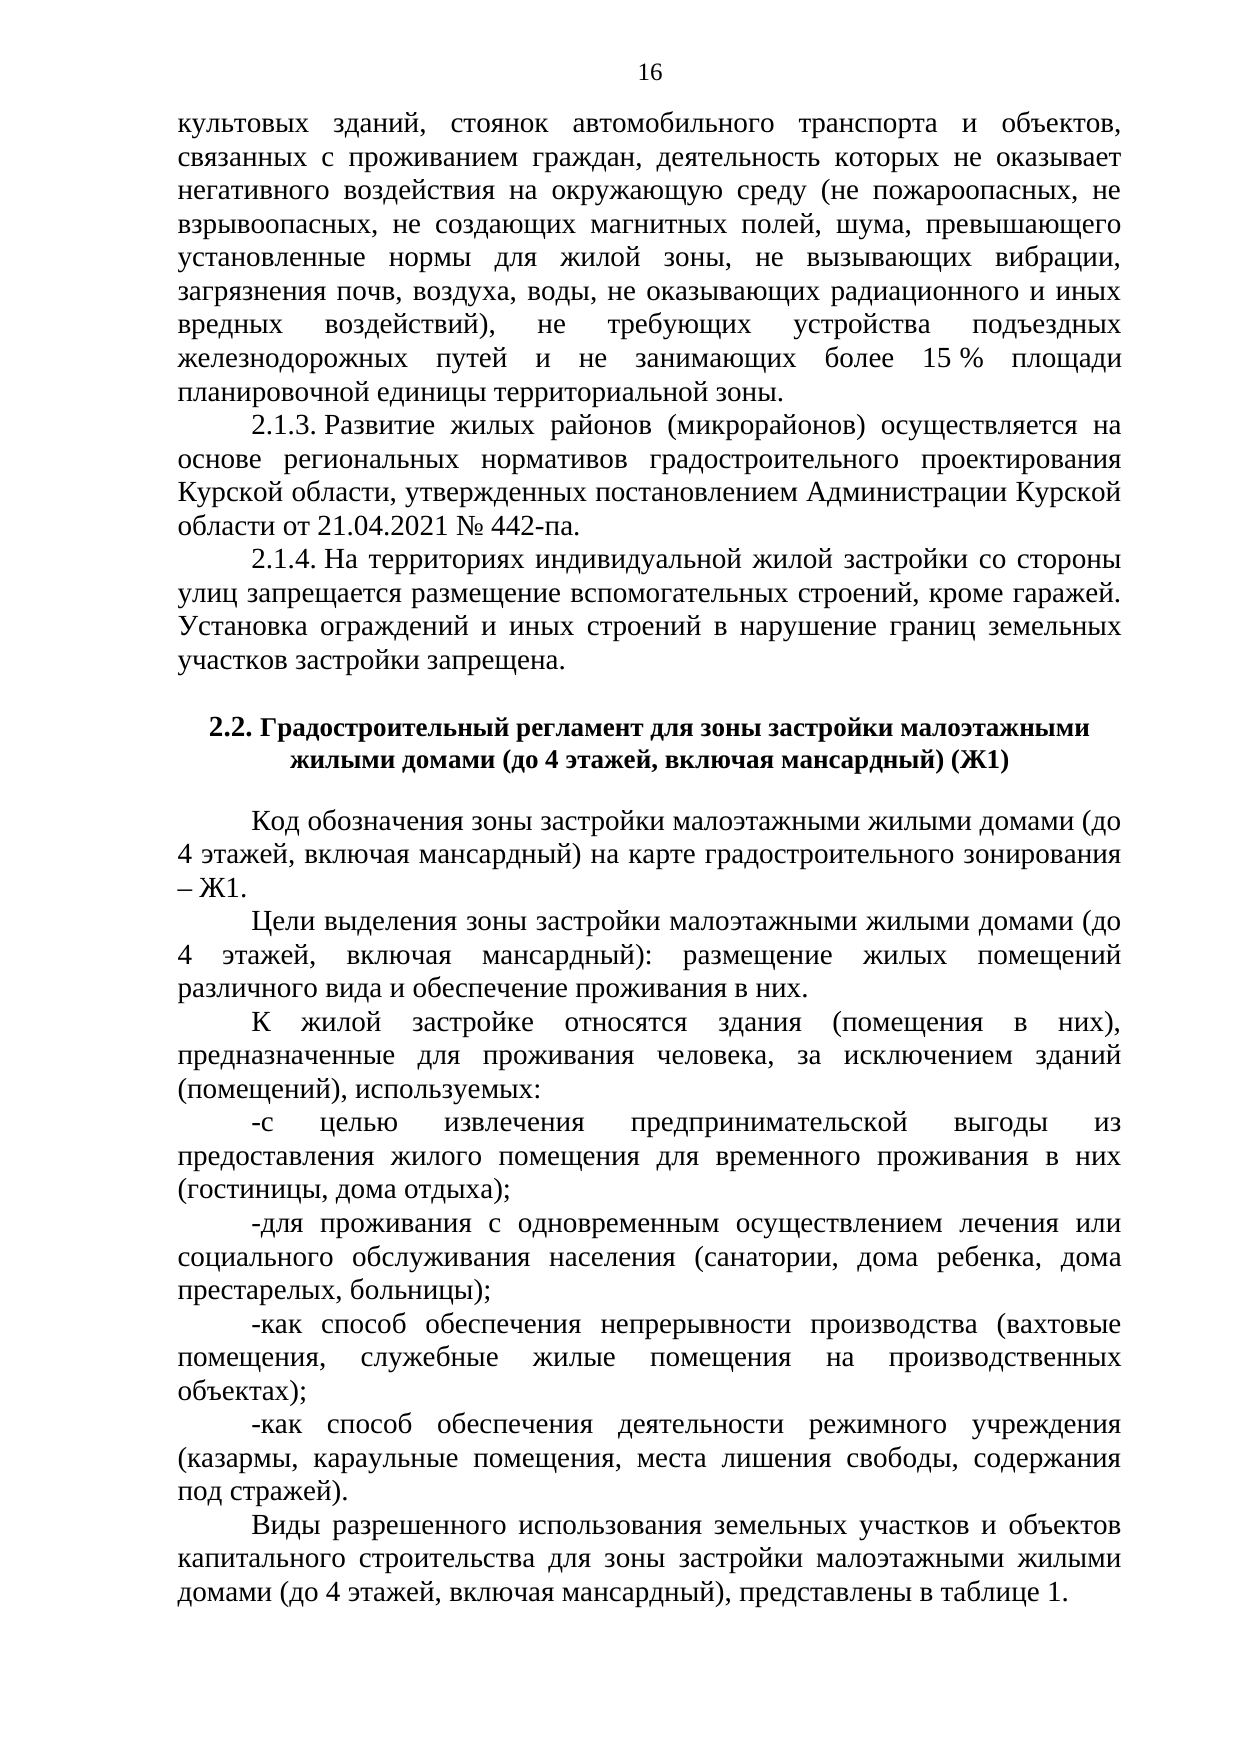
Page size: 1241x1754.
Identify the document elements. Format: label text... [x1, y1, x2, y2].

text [177, 105, 1122, 407]
text -как способ обеспечения непрерывности производства (вахтовые помещения, служебные жилые помещения на производственных объектах); [177, 1306, 1122, 1406]
text -как способ обеспечения деятельности режимного учреждения (казармы, караульные помещения, места лишения свободы, содержания под стражей). [177, 1406, 1122, 1507]
text Код обозначения зоны застройки малоэтажными жилыми домами (до 4 этажей, включая мансардный) на карте градостроительного зонирования – Ж1. [177, 803, 1122, 903]
text -с целью извлечения предпринимательской выгоды из предоставления жилого помещения для временного проживания в них (гостиницы, дома отдыха); [177, 1104, 1122, 1205]
text Виды разрешенного использования земельных участков и объектов капитального строительства для зоны застройки малоэтажными жилыми домами (до 4 этажей, включая мансардный), представлены в таблице 1. [177, 1507, 1122, 1608]
text Цели выделения зоны застройки малоэтажными жилыми домами (до 4 этажей, включая мансардный): размещение жилых помещений различного вида и обеспечение проживания в них. [177, 903, 1122, 1004]
text 2.1.3. Развитие жилых районов (микрорайонов) осуществляется на основе региональных нормативов градостроительного проектирования Курской области, утвержденных постановлением Администрации Курской области от 21.04.2021 № 442-па. [177, 407, 1122, 541]
text 2.1.4. На территориях индивидуальной жилой застройки со стороны улиц запрещается размещение вспомогательных строений, кроме гаражей. Установка ограждений и иных строений в нарушение границ земельных участков застройки запрещена. [177, 541, 1122, 676]
text 2.2. Градостроительный регламент для зоны застройки малоэтажными жилыми домами (до 4 этажей, включая мансардный) (Ж1) [177, 709, 1122, 774]
text К жилой застройке относятся здания (помещения в них), предназначенные для проживания человека, за исключением зданий (помещений), используемых: [177, 1004, 1122, 1104]
text -для проживания с одновременным осуществлением лечения или социального обслуживания населения (санатории, дома ребенка, дома престарелых, больницы); [177, 1205, 1122, 1306]
